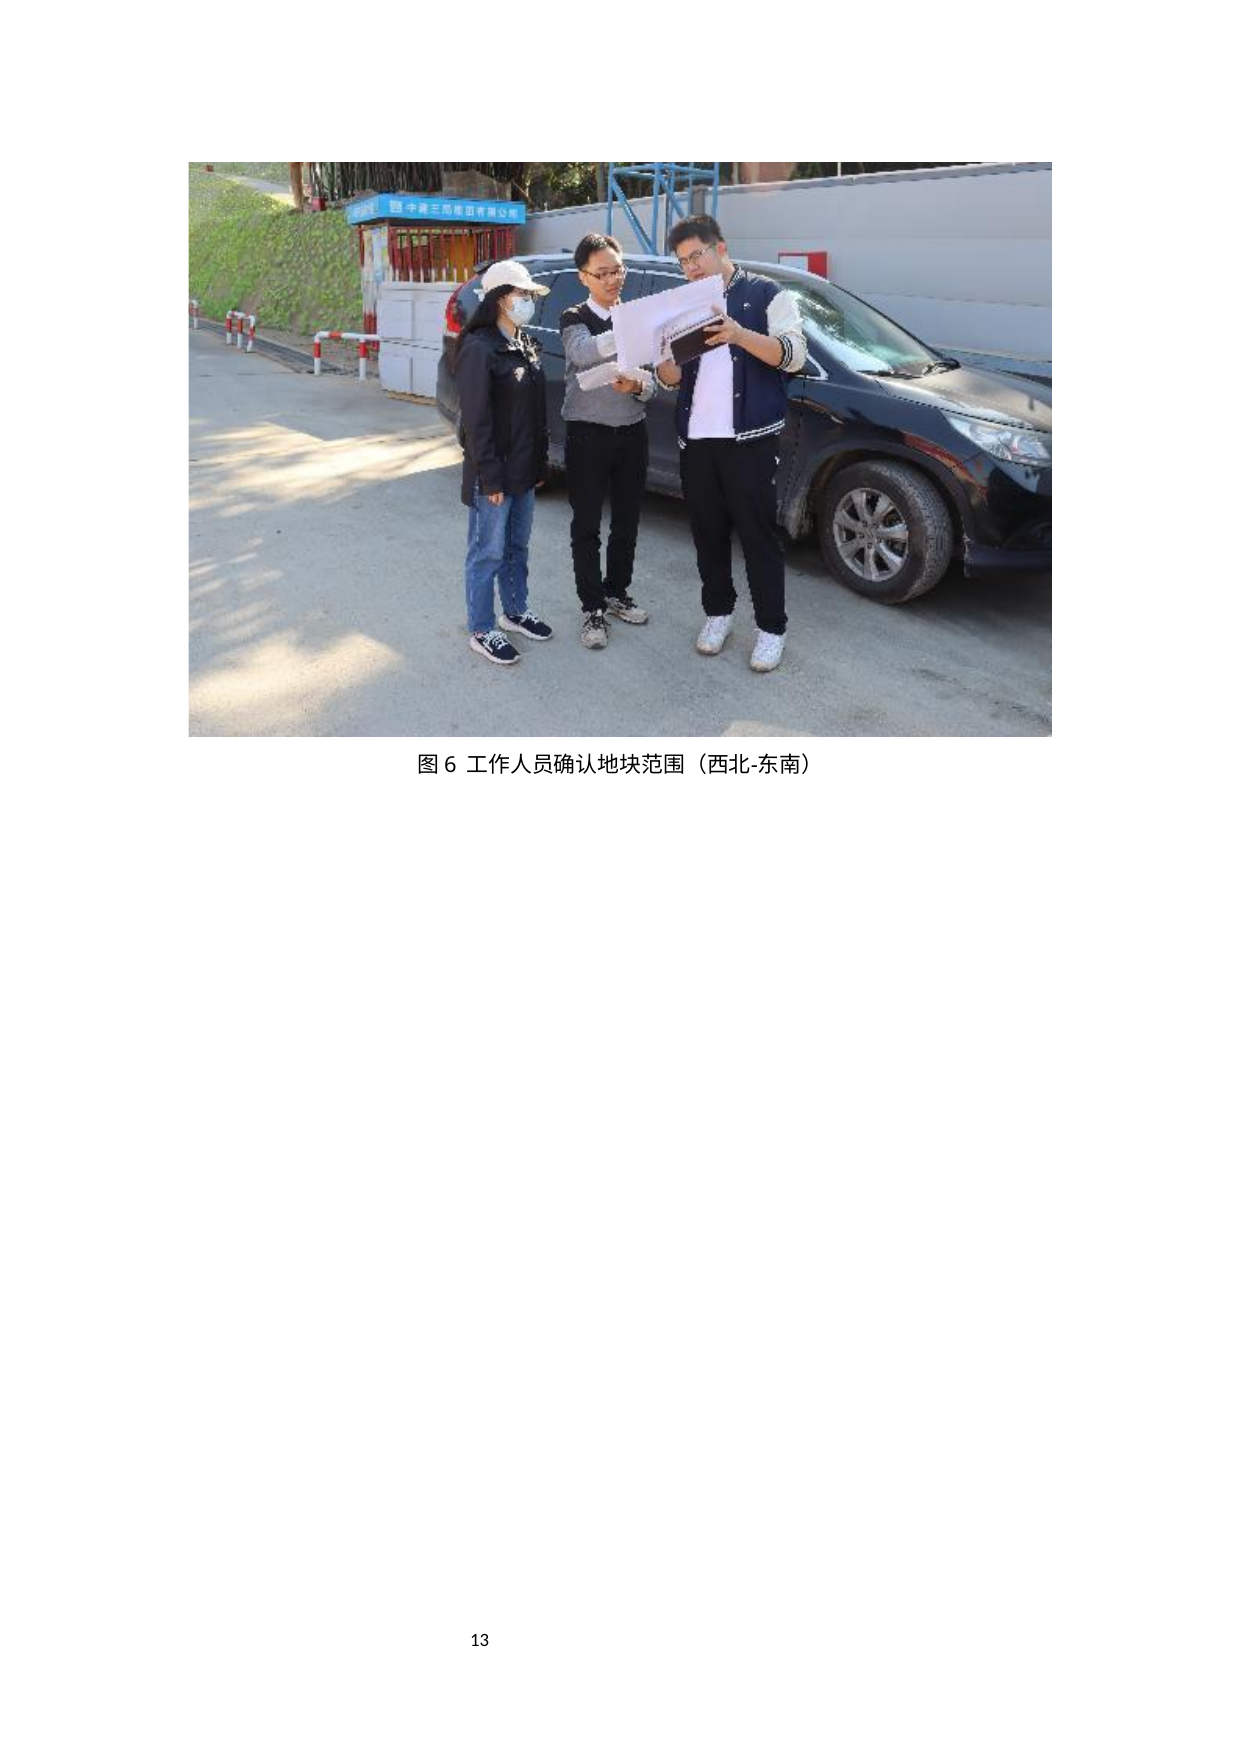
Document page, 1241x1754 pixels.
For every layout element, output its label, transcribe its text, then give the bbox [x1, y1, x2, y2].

text 图 6 工作人员确认地块范围（西北-东南） [188, 747, 1052, 779]
picture [188, 162, 1052, 737]
